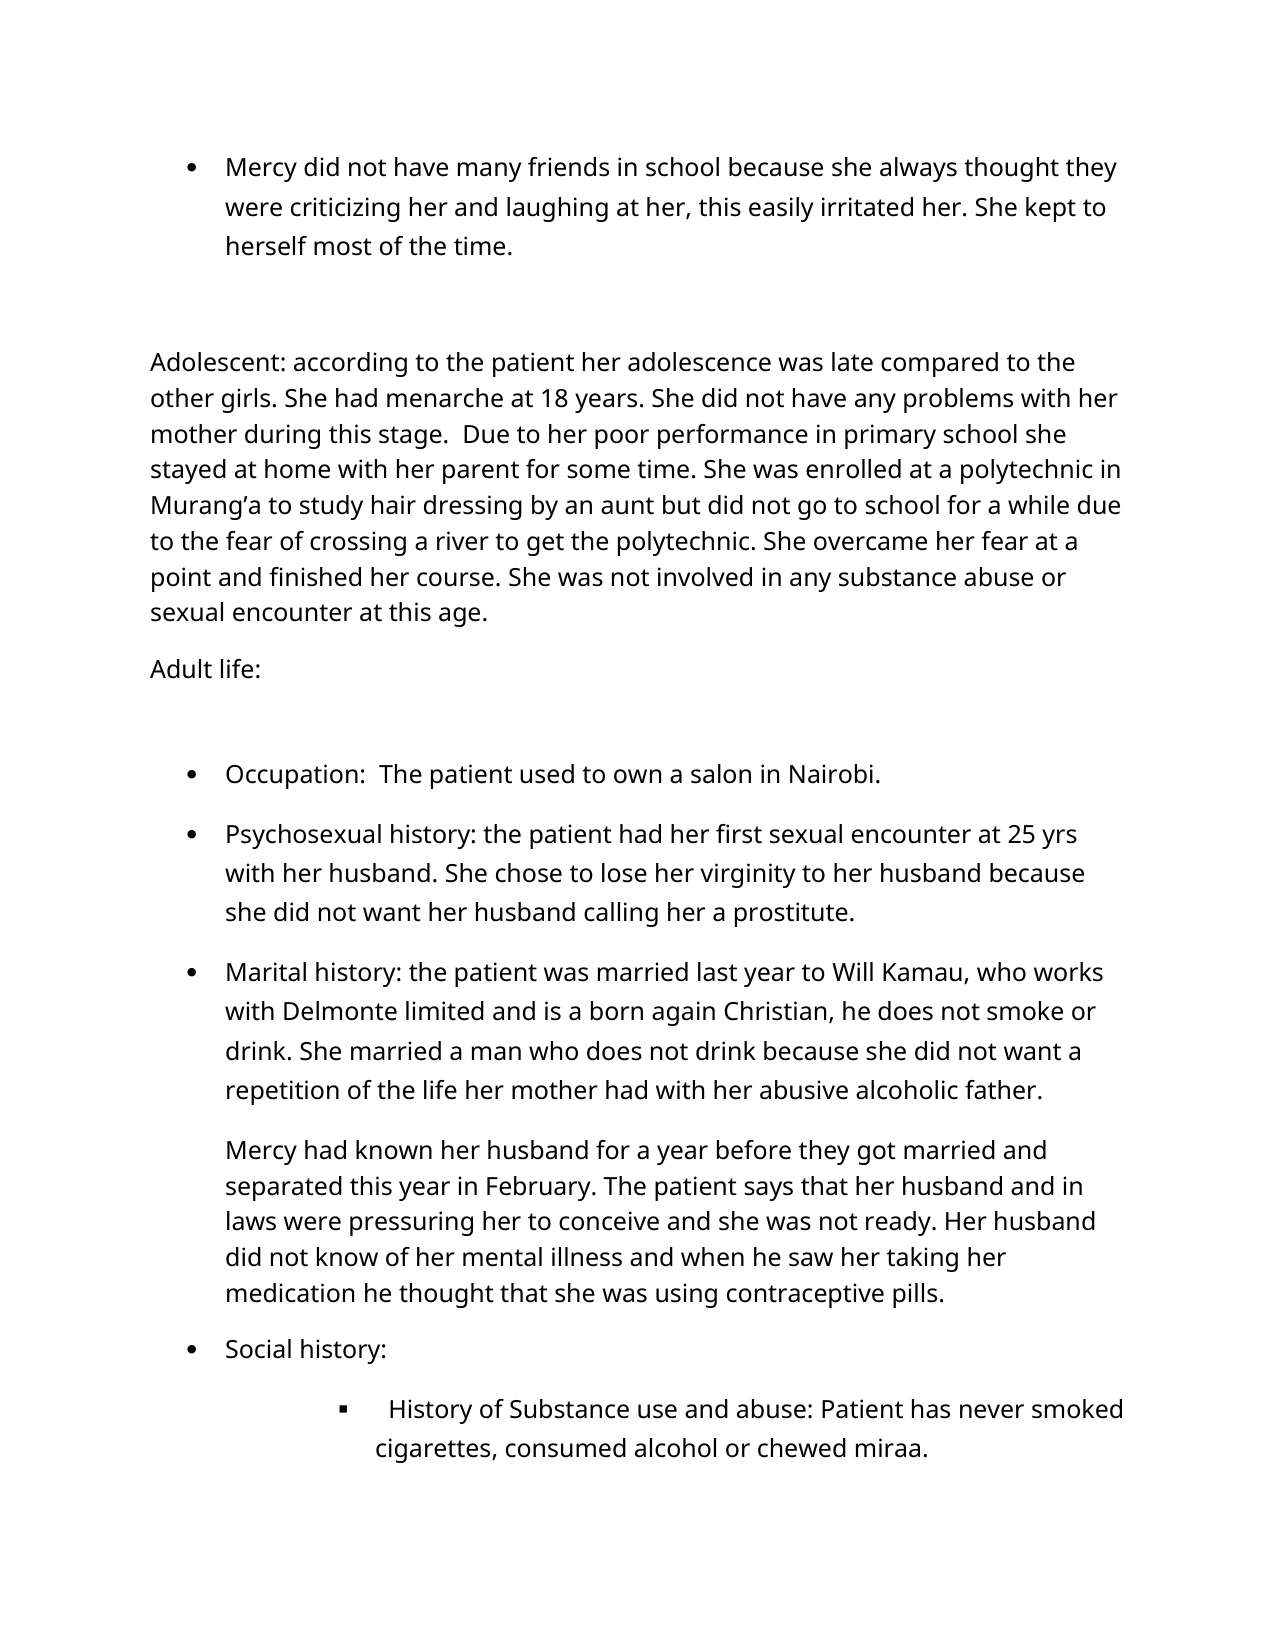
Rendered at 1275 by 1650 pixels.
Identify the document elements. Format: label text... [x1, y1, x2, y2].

list Marital history: the patient was married last year to Will Kamau, who works with Delmonte limited and is a born again Christian, he does not smoke or drink. She married a man who does not drink because she did not want a repetition of the life her mother had with her abusive alcoholic father. [187, 955, 1125, 1106]
list History of Substance use and abuse: Patient has never smoked cigarettes, consumed alcohol or chewed miraa. [337, 1392, 1125, 1465]
text Adult life: [150, 652, 1125, 686]
text Adolescent: according to the patient her adolescence was late compared to the other girls. She had menarche at 18 years. She did not have any problems with her mother during this stage. Due to her poor performance in primary school she stayed at home with her parent for some time. She was enrolled at a polytechnic in Murang’a to study hair dressing by an aunt but did not go to school for a while due to the fear of crossing a river to get the polytechnic. She overcame her fear at a point and finished her course. She was not involved in any substance abuse or sexual encounter at this age. [150, 345, 1125, 629]
list Mercy did not have many friends in school because she always thought they were criticizing her and laughing at her, this easily irritated her. She kept to herself most of the time. [187, 150, 1125, 262]
list Occupation: The patient used to own a salon in Nairobi. [187, 757, 1125, 791]
list Psychosexual history: the patient had her first sexual encounter at 25 yrs with her husband. She chose to lose her virginity to her husband because she did not want her husband calling her a prostitute. [187, 817, 1125, 929]
list Social history: [187, 1332, 1125, 1366]
text Mercy had known her husband for a year before they got married and separated this year in February. The patient says that her husband and in laws were pressuring her to conceive and she was not ready. Her husband did not know of her mental illness and when he saw her taking her medication he thought that she was using contraceptive pills. [225, 1132, 1125, 1309]
